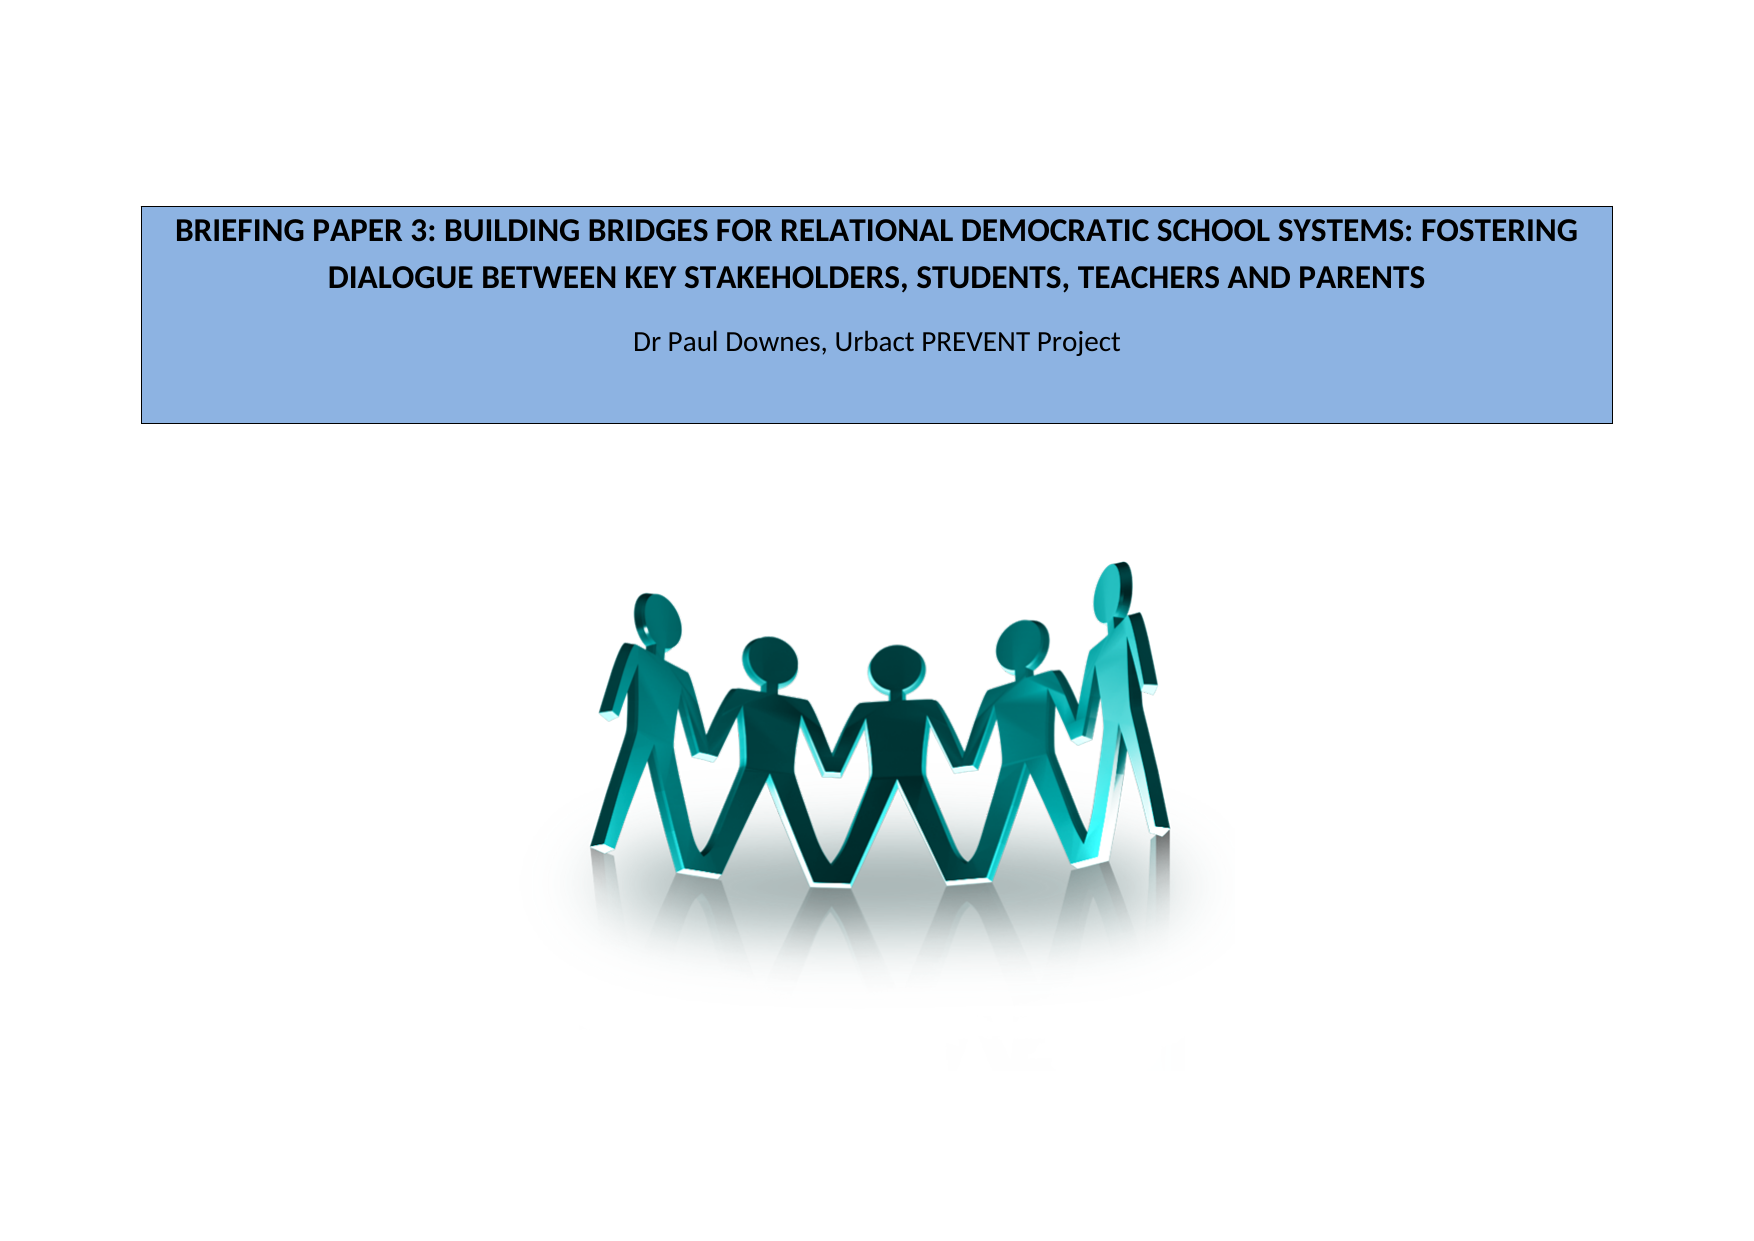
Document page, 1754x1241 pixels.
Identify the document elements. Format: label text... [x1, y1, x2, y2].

text BRIEFING PAPER 3: BUILDING BRIDGES FOR RELATIONAL DEMOCRATIC SCHOOL SYSTEMS: FOSTERING DIALOGUE BETWEEN KEY STAKEHOLDERS, STUDENTS, TEACHERS AND PARENTS [142, 207, 1612, 296]
text Dr Paul Downes, Urbact PREVENT Project [142, 320, 1612, 359]
picture [519, 561, 1235, 1071]
